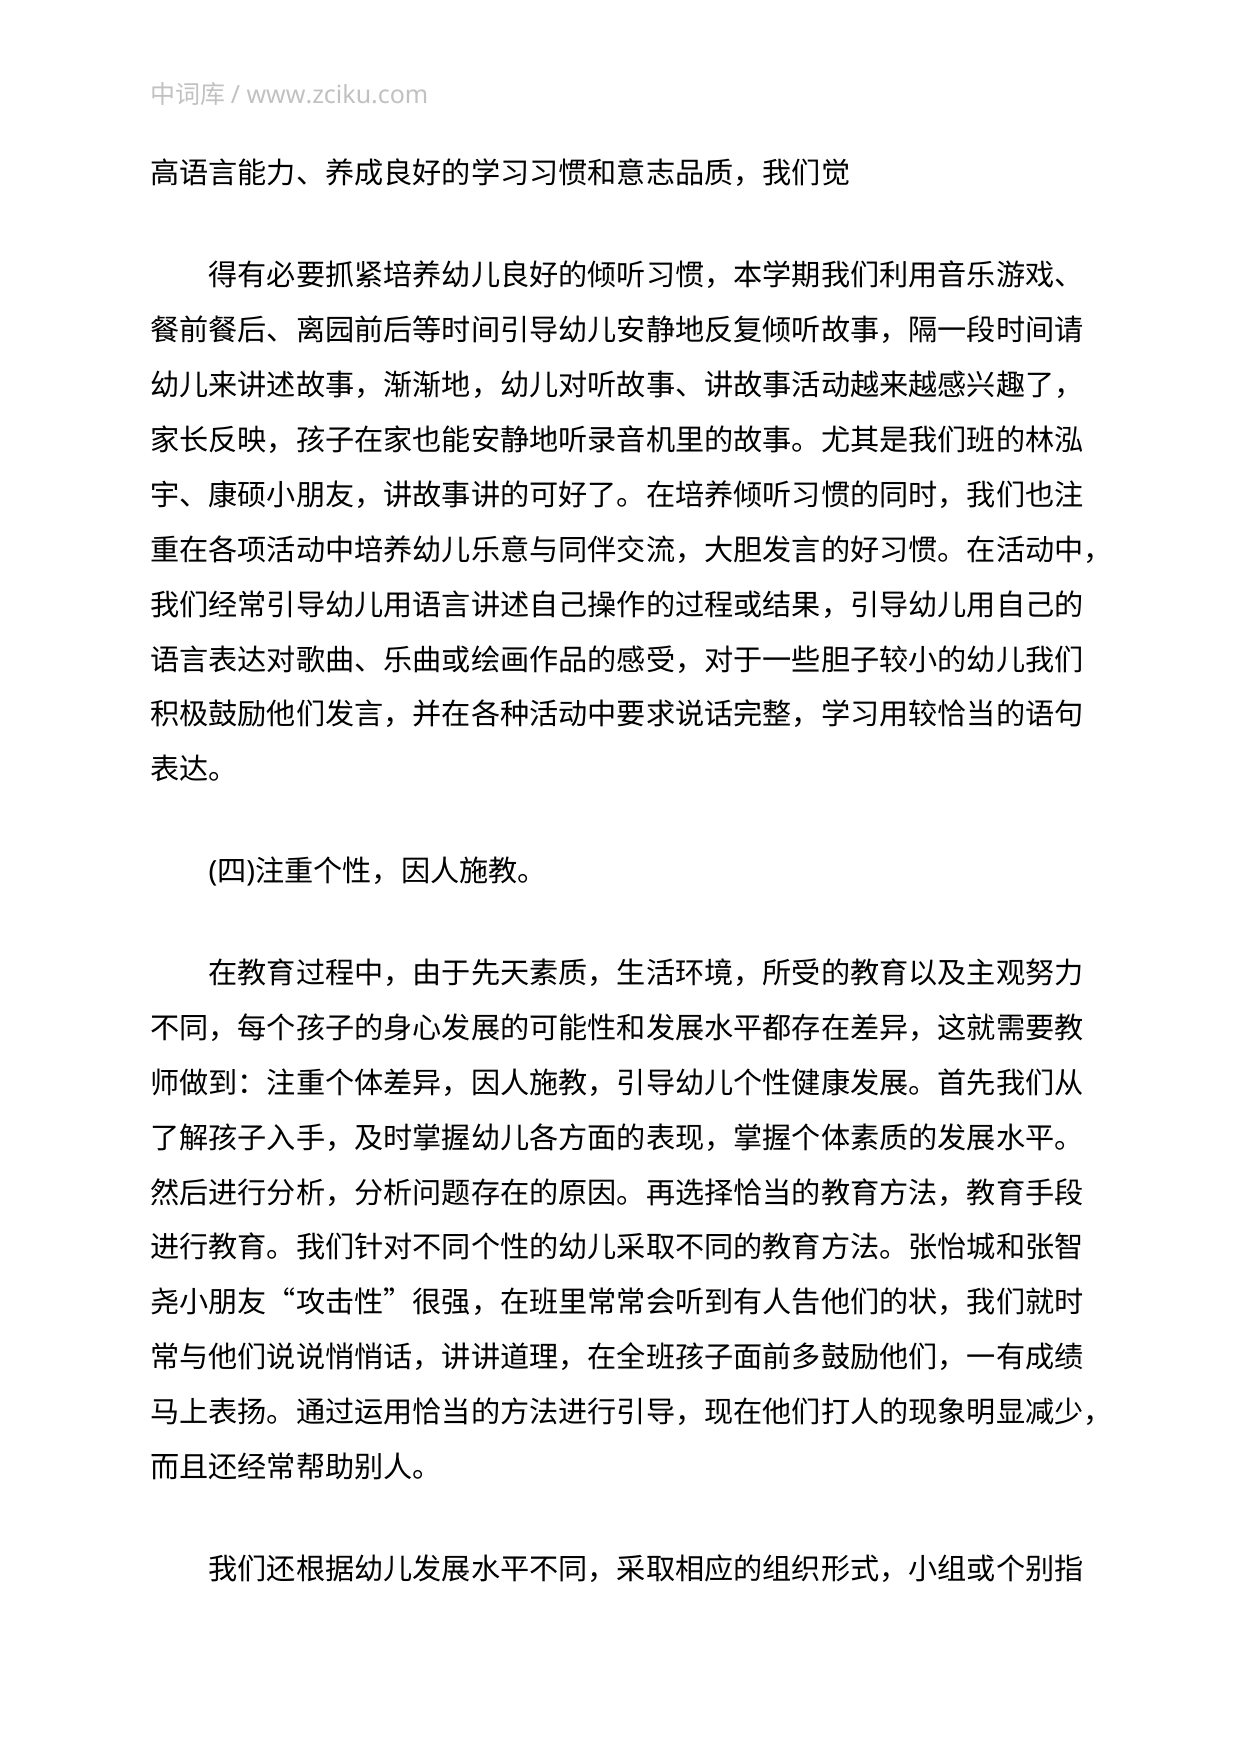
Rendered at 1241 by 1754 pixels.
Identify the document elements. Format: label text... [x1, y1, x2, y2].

text 在教育过程中，由于先天素质，生活环境，所受的教育以及主观努力不同，每个孩子的身心发展的可能性和发展水平都存在差异，这就需要教师做到：注重个体差异，因人施教，引导幼儿个性健康发展。首先我们从了解孩子入手，及时掌握幼儿各方面的表现，掌握个体素质的发展水平。然后进行分析，分析问题存在的原因。再选择恰当的教育方法，教育手段进行教育。我们针对不同个性的幼儿采取不同的教育方法。张怡城和张智尧小朋友“攻击性”很强，在班里常常会听到有人告他们的状，我们就时常与他们说说悄悄话，讲讲道理，在全班孩子面前多鼓励他们，一有成绩马上表扬。通过运用恰当的方法进行引导，现在他们打人的现象明显减少，而且还经常帮助别人。 [150, 949, 1090, 1486]
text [150, 150, 1090, 192]
text (四)注重个性，因人施教。 [150, 848, 1090, 890]
text 得有必要抓紧培养幼儿良好的倾听习惯，本学期我们利用音乐游戏、餐前餐后、离园前后等时间引导幼儿安静地反复倾听故事，隔一段时间请幼儿来讲述故事，渐渐地，幼儿对听故事、讲故事活动越来越感兴趣了，家长反映，孩子在家也能安静地听录音机里的故事。尤其是我们班的林泓宇、康硕小朋友，讲故事讲的可好了。在培养倾听习惯的同时，我们也注重在各项活动中培养幼儿乐意与同伴交流，大胆发言的好习惯。在活动中，我们经常引导幼儿用语言讲述自己操作的过程或结果，引导幼儿用自己的语言表达对歌曲、乐曲或绘画作品的感受，对于一些胆子较小的幼儿我们积极鼓励他们发言，并在各种活动中要求说话完整，学习用较恰当的语句表达。 [150, 252, 1090, 788]
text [150, 1545, 1090, 1588]
